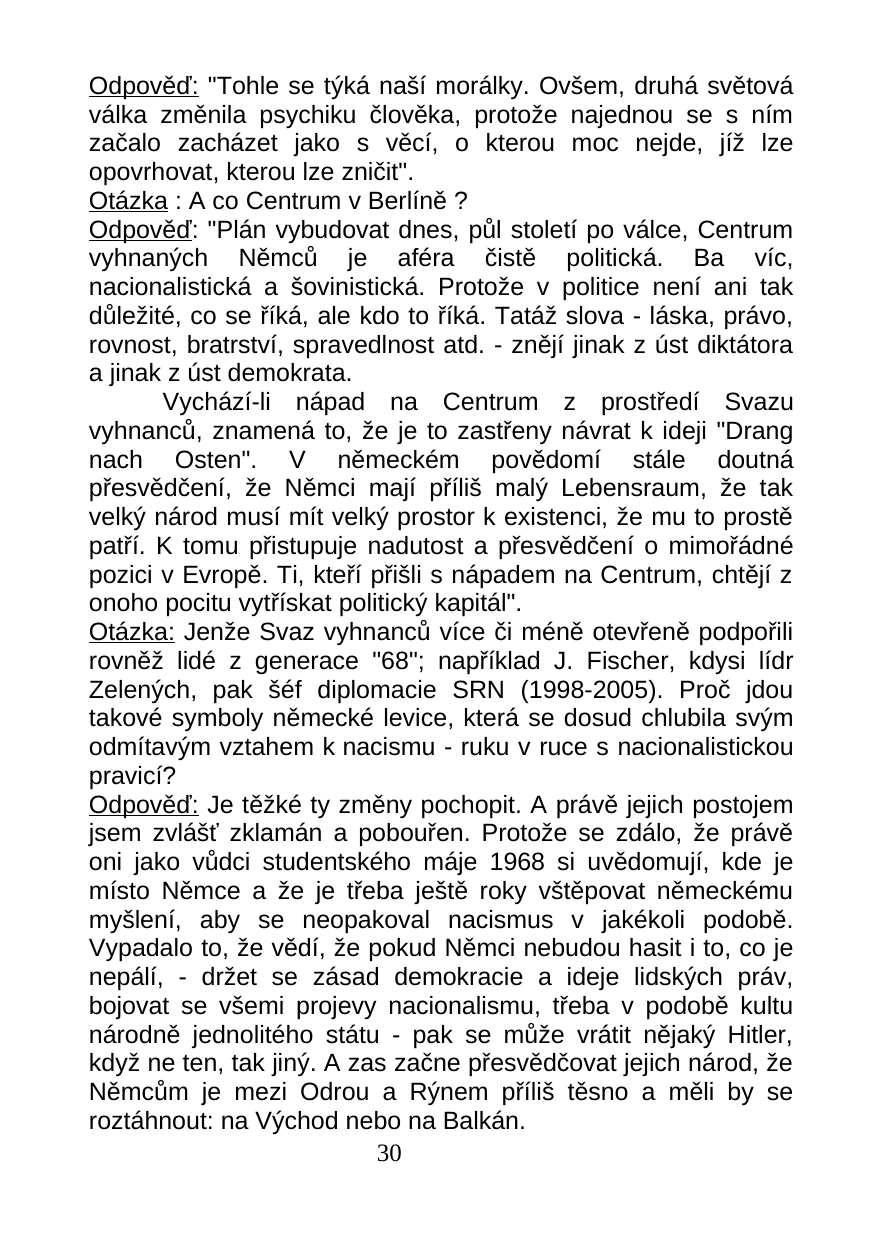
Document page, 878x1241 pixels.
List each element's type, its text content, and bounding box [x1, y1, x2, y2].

text Odpověď: "Tohle se týká naší morálky. Ovšem, druhá světová válka změnila psychiku člověka, protože najednou se s ním začalo zacházet jako s věcí, o kterou moc nejde, jíž lze opovrhovat, kterou lze zničit". [89, 71, 794, 186]
text Vychází-li nápad na Centrum z prostředí Svazu vyhnanců, znamená to, že je to zastřeny návrat k ideji "Drang nach Osten". V německém povědomí stále doutná přesvědčení, že Němci mají příliš malý Lebensraum, že tak velký národ musí mít velký prostor k existenci, že mu to prostě patří. K tomu přistupuje nadutost a přesvědčení o mimořádné pozici v Evropě. Ti, kteří přišli s nápadem na Centrum, chtějí z onoho pocitu vytřískat politický kapitál". [89, 387, 794, 617]
text Odpověď: "Plán vybudovat dnes, půl století po válce, Centrum vyhnaných Němců je aféra čistě politická. Ba víc, nacionalistická a šovinistická. Protože v politice není ani tak důležité, co se říká, ale kdo to říká. Tatáž slova - láska, právo, rovnost, bratrství, spravedlnost atd. - znějí jinak z úst diktátora a jinak z úst demokrata. [89, 214, 794, 387]
text Otázka : A co Centrum v Berlíně ? [89, 186, 794, 214]
text Otázka: Jenže Svaz vyhnanců více či méně otevřeně podpořili rovněž lidé z generace "68"; například J. Fischer, kdysi lídr Zelených, pak šéf diplomacie SRN (1998-2005). Proč jdou takové symboly německé levice, která se dosud chlubila svým odmítavým vztahem k nacismu - ruku v ruce s nacionalistickou pravicí? [89, 617, 794, 789]
text Odpověď: Je těžké ty změny pochopit. A právě jejich postojem jsem zvlášť zklamán a pobouřen. Protože se zdálo, že právě oni jako vůdci studentského máje 1968 si uvědomují, kde je místo Němce a že je třeba ještě roky vštěpovat německému myšlení, aby se neopakoval nacismus v jakékoli podobě. Vypadalo to, že vědí, že pokud Němci nebudou hasit i to, co je nepálí, - držet se zásad demokracie a ideje lidských práv, bojovat se všemi projevy nacionalismu, třeba v podobě kultu národně jednolitého státu - pak se může vrátit nějaký Hitler, když ne ten, tak jiný. A zas začne přesvědčovat jejich národ, že Němcům je mezi Odrou a Rýnem příliš těsno a měli by se roztáhnout: na Východ nebo na Balkán. [89, 789, 794, 1134]
